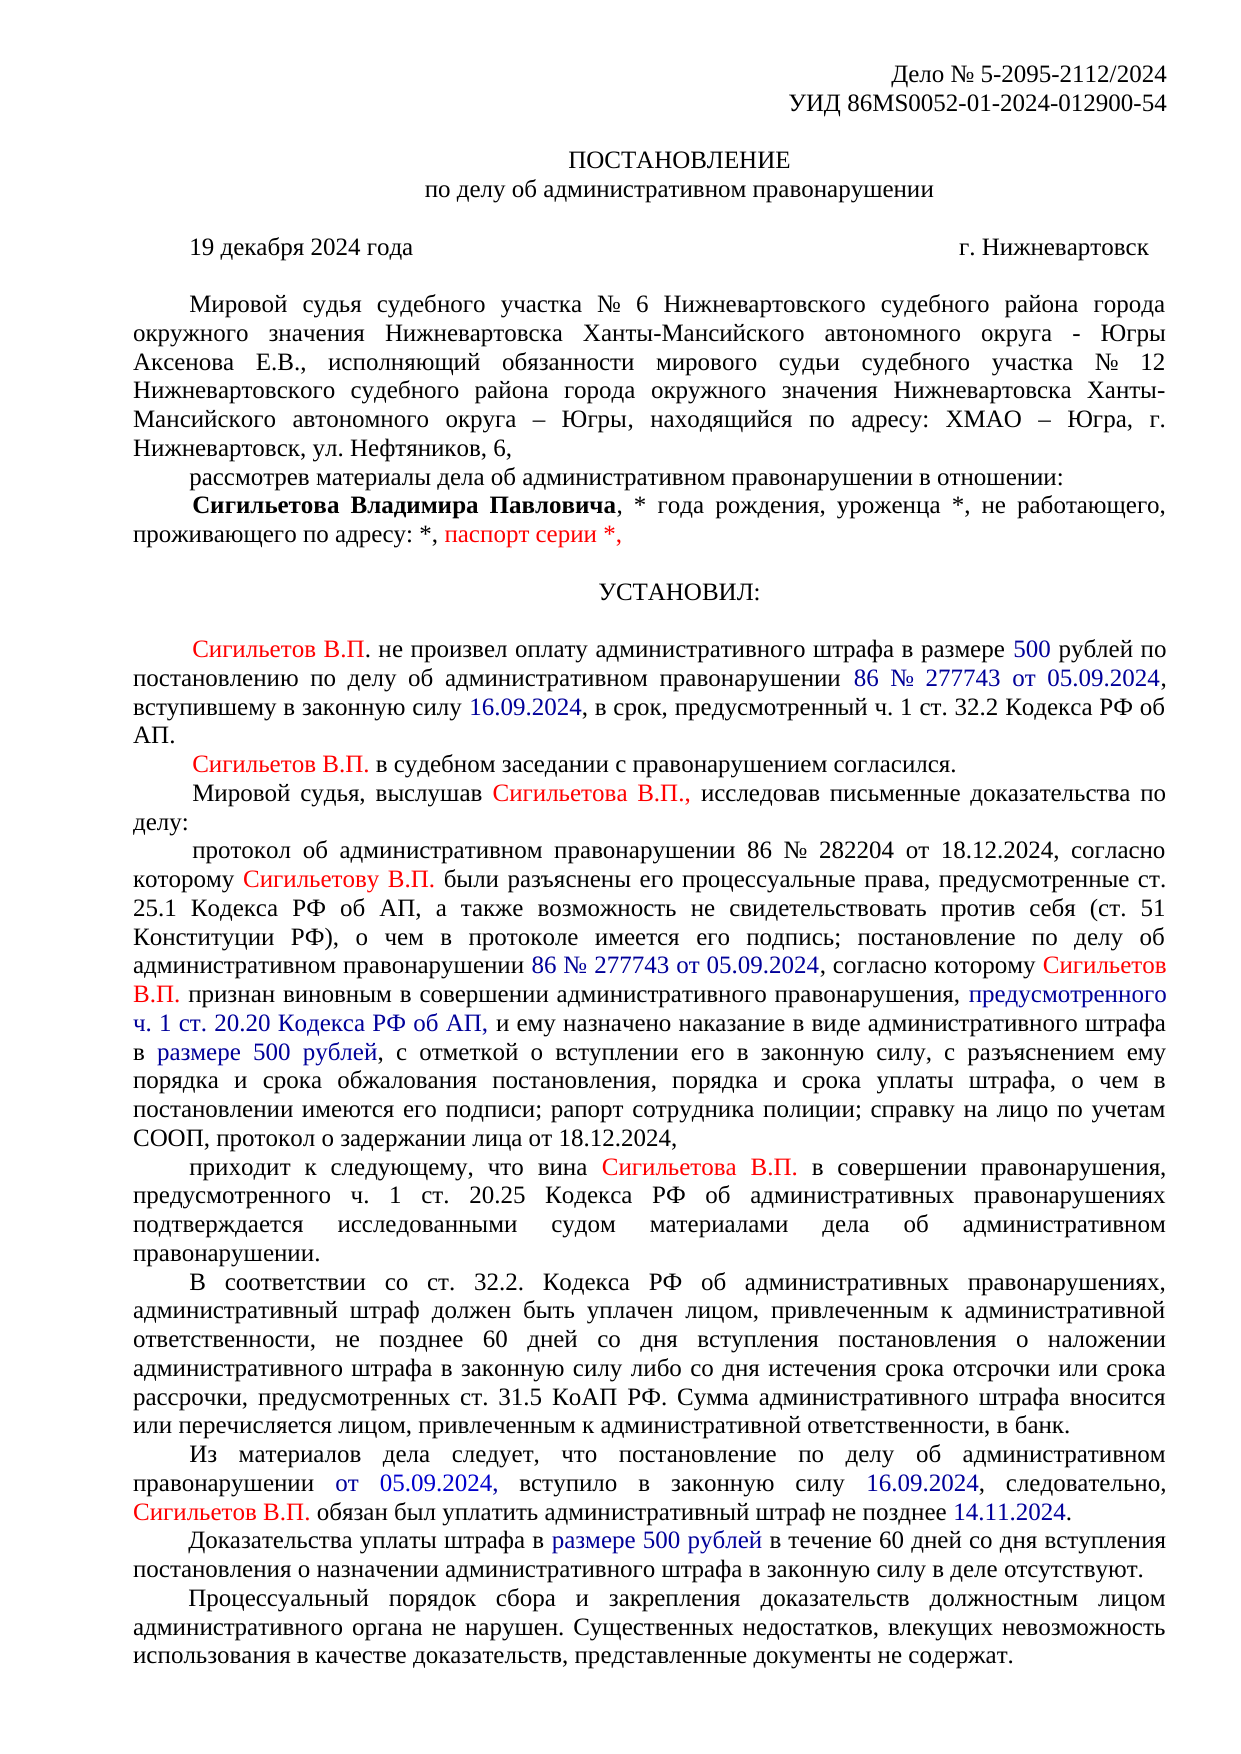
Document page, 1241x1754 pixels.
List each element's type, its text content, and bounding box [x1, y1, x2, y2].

text Сигильетова Владимира Павловича, * года рождения, уроженца *, не работающего, проживающего по адресу: *, паспорт серии *, [133, 490, 1167, 548]
text Дело № 5-2095-2112/2024 [133, 59, 1167, 88]
text Сигильетов В.П. не произвел оплату административного штрафа в размере 500 рублей по постановлению по делу об административном правонарушении 86 № 277743 от 05.09.2024, вступившему в законную силу 16.09.2024, в срок, предусмотренный ч. 1 ст. 32.2 Кодекса РФ об АП. [133, 634, 1167, 749]
text УИД 86MS0052-01-2024-012900-54 [133, 88, 1167, 117]
text 19 декабря 2024 года г. Нижневартовск [174, 232, 1167, 260]
text Доказательства уплаты штрафа в размере 500 рублей в течение 60 дней со дня вступления постановления о назначении административного штрафа в законную силу в деле отсутствуют. [133, 1525, 1167, 1583]
text УСТАНОВИЛ: [133, 577, 1167, 605]
text приходит к следующему, что вина Сигильетова В.П. в совершении правонарушения, предусмотренного ч. 1 ст. 20.25 Кодекса РФ об административных правонарушениях подтверждается исследованными судом материалами дела об административном правонарушении. [133, 1152, 1167, 1267]
text протокол об административном правонарушении 86 № 282204 от 18.12.2024, согласно которому Сигильетову В.П. были разъяснены его процессуальные права, предусмотренные ст. 25.1 Кодекса РФ об АП, а также возможность не свидетельствовать против себя (ст. 51 Конституции РФ), о чем в протоколе имеется его подпись; постановление по делу об административном правонарушении 86 № 277743 от 05.09.2024, согласно которому Сигильетов В.П. признан виновным в совершении административного правонарушения, предусмотренного ч. 1 ст. 20.20 Кодекса РФ об АП, и ему назначено наказание в виде административного штрафа в размере 500 рублей, с отметкой о вступлении его в законную силу, с разъяснением ему порядка и срока обжалования постановления, порядка и срока уплаты штрафа, о чем в постановлении имеются его подписи; рапорт сотрудника полиции; справку на лицо по учетам СООП, протокол о задержании лица от 18.12.2024, [133, 835, 1167, 1152]
text Процессуальный порядок сбора и закрепления доказательств должностным лицом административного органа не нарушен. Существенных недостатков, влекущих невозможность использования в качестве доказательств, представленные документы не содержат. [133, 1583, 1167, 1669]
text рассмотрев материалы дела об административном правонарушении в отношении: [133, 462, 1167, 490]
text В соответствии со ст. 32.2. Кодекса РФ об административных правонарушениях, административный штраф должен быть уплачен лицом, привлеченным к административной ответственности, не позднее 60 дней со дня вступления постановления о наложении административного штрафа в законную силу либо со дня истечения срока отсрочки или срока рассрочки, предусмотренных ст. 31.5 КоАП РФ. Сумма административного штрафа вносится или перечисляется лицом, привлеченным к административной ответственности, в банк. [133, 1267, 1167, 1439]
text Из материалов дела следует, что постановление по делу об административном правонарушении от 05.09.2024, вступило в законную силу 16.09.2024, следовательно, Сигильетов В.П. обязан был уплатить административный штраф не позднее 14.11.2024. [133, 1439, 1167, 1525]
text Мировой судья, выслушав Сигильетова В.П., исследовав письменные доказательства по делу: [133, 778, 1167, 835]
text ПОСТАНОВЛЕНИЕ [133, 145, 1167, 174]
text по делу об административном правонарушении [133, 174, 1167, 203]
text Сигильетов В.П. в судебном заседании с правонарушением согласился. [133, 749, 1167, 778]
text Мировой судья судебного участка № 6 Нижневартовского судебного района города окружного значения Нижневартовска Ханты-Мансийского автономного округа - Югры Аксенова Е.В., исполняющий обязанности мирового судьи судебного участка № 12 Нижневартовского судебного района города окружного значения Нижневартовска Ханты-Мансийского автономного округа – Югры, находящийся по адресу: ХМАО – Югра, г. Нижневартовск, ул. Нефтяников, 6, [133, 289, 1167, 462]
